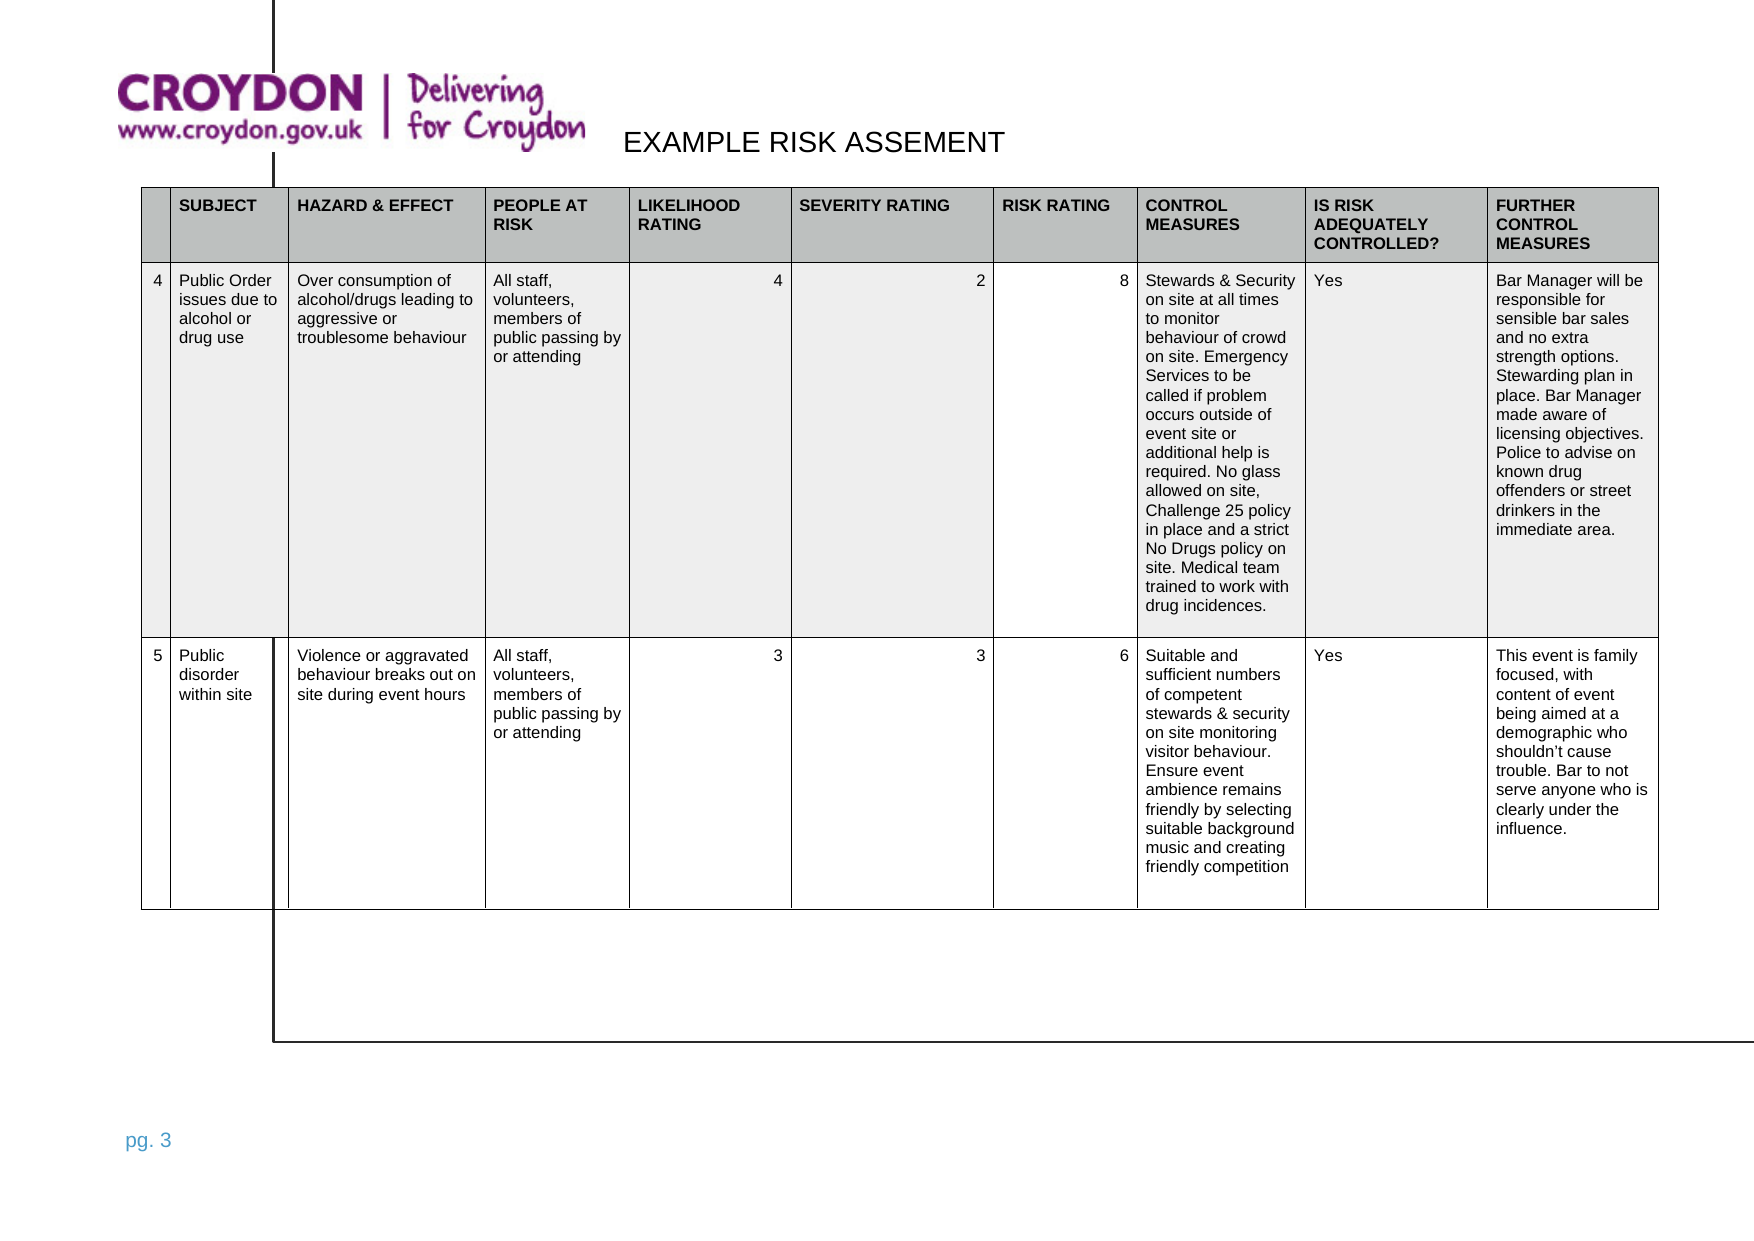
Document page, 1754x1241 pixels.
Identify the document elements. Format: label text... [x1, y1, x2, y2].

table_header PEOPLE AT RISK [486, 188, 629, 262]
table_cell Over consumption of alcohol/drugs leading to aggressive or troublesome behaviour [289, 263, 485, 637]
table_cell All staff, volunteers, members of public passing by or attending [486, 263, 629, 637]
table_header LIKELIHOOD RATING [630, 188, 791, 262]
table_cell Yes [1306, 263, 1487, 637]
table_header HAZARD & EFFECT [289, 188, 485, 262]
table_cell 2 [792, 263, 993, 637]
table_header FURTHER CONTROL MEASURES [1488, 188, 1658, 262]
table_header SUBJECT [171, 188, 288, 262]
table_cell Public disorder within site [171, 638, 288, 908]
table_header [142, 188, 170, 262]
table_cell 4 [630, 263, 791, 637]
table_cell Bar Manager will be responsible for sensible bar sales and no extra strength options. Stewarding plan in place. Bar Manager made aware of licensing objectives. Police to advise on known drug offenders or street drinkers in the immediate area. [1488, 263, 1658, 637]
table_cell Public Order issues due to alcohol or drug use [171, 263, 288, 637]
table_header SEVERITY RATING [792, 188, 993, 262]
table_header RISK RATING [994, 188, 1137, 262]
table_cell 3 [630, 638, 791, 908]
table_cell 8 [994, 263, 1137, 637]
table_cell Yes [1306, 638, 1487, 908]
table_header CONTROL MEASURES [1138, 188, 1305, 262]
table_cell Stewards & Security on site at all times to monitor behaviour of crowd on site. Emergency Services to be called if problem occurs outside of event site or additional help is required. No glass allowed on site, Challenge 25 policy in place and a strict No Drugs policy on site. Medical team trained to work with drug incidences. [1138, 263, 1305, 637]
table_cell All staff, volunteers, members of public passing by or attending [486, 638, 629, 908]
table_cell Violence or aggravated behaviour breaks out on site during event hours [289, 638, 485, 908]
table_cell 5 [142, 638, 170, 908]
table_cell Suitable and sufficient numbers of competent stewards & security on site monitoring visitor behaviour. Ensure event ambience remains friendly by selecting suitable background music and creating friendly competition [1138, 638, 1305, 908]
table_cell 3 [792, 638, 993, 908]
table_cell This event is family focused, with content of event being aimed at a demographic who shouldn’t cause trouble. Bar to not serve anyone who is clearly under the influence. [1488, 638, 1658, 908]
table_cell 4 [142, 263, 170, 637]
picture [118, 73, 586, 152]
table_header IS RISK ADEQUATELY CONTROLLED? [1306, 188, 1487, 262]
table_cell 6 [994, 638, 1137, 908]
